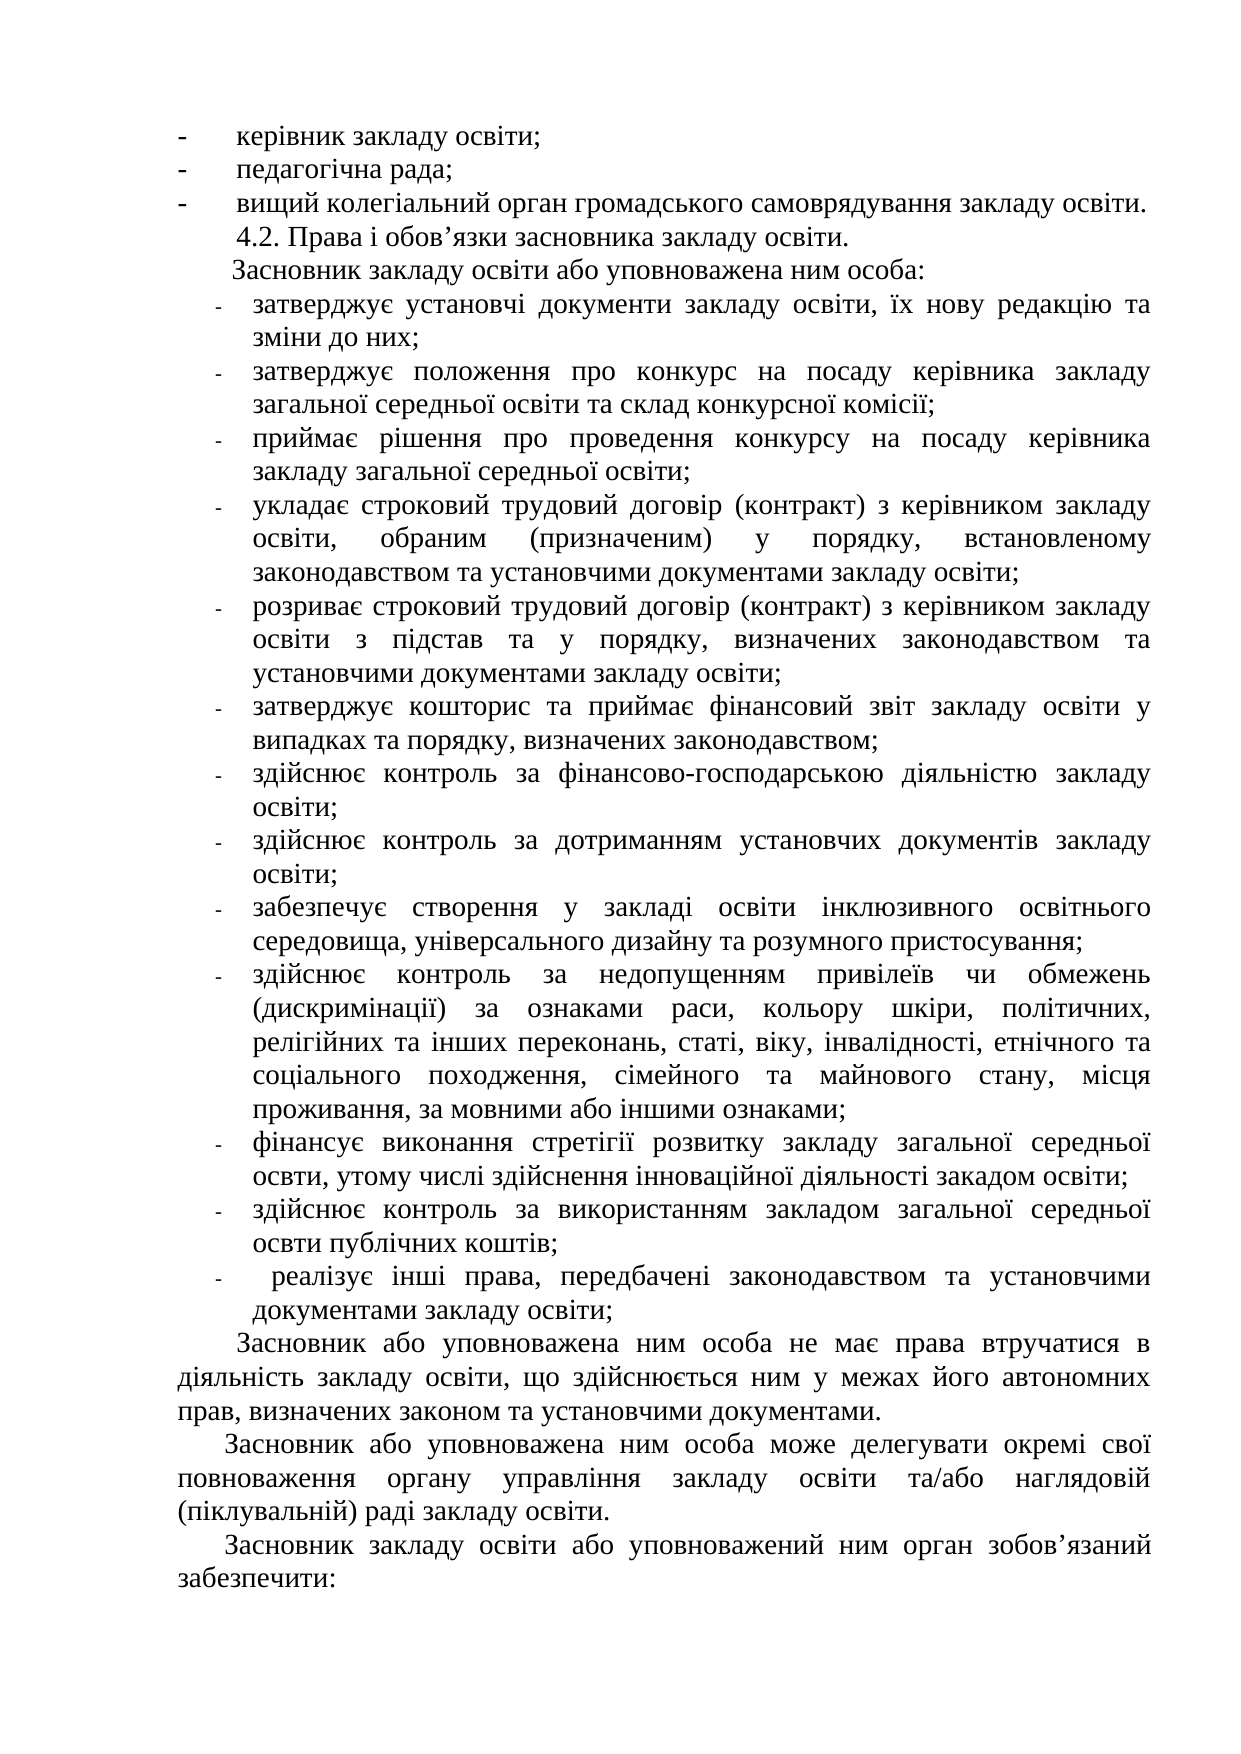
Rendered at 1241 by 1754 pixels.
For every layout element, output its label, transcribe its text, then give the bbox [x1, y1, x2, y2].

text Засновник або уповноважена ним особа не має права втручатися в діяльність закладу освіти, що здійснюється ним у межах його автономних прав, визначених законом та установчими документами. [177, 1326, 1152, 1426]
text Засновник або уповноважена ним особа може делегувати окремі свої повноваження органу управління закладу освіти та/або наглядовій (піклувальній) раді закладу освіти. [177, 1426, 1152, 1527]
list вищий колегіальний орган громадського самоврядування закладу освіти. [177, 185, 1152, 219]
list укладає строковий трудовий договір (контракт) з керівником закладу освіти, обраним (призначеним) у порядку, встановленому законодавством та установчими документами закладу освіти; [215, 487, 1152, 588]
list педагогічна рада; [177, 152, 1152, 185]
list здійснює контроль за використанням закладом загальної середньої освти публічних коштів; [215, 1191, 1152, 1258]
text Засновник закладу освіти або уповноважений ним орган зобов’язаний забезпечити: [177, 1527, 1152, 1594]
text 4.2. Права і обов’язки засновника закладу освіти. [177, 219, 1152, 252]
list керівник закладу освіти; [177, 118, 1152, 152]
list забезпечує створення у закладі освіти інклюзивного освітнього середовища, універсального дизайну та розумного пристосування; [215, 889, 1152, 957]
list здійснює контроль за недопущенням привілеїв чи обмежень (дискримінації) за ознаками раси, кольору шкіри, політичних, релігійних та інших переконань, статі, віку, інвалідності, етнічного та соціального походження, сімейного та майнового стану, місця проживання, за мовними або іншими ознаками; [215, 957, 1152, 1124]
list фінансує виконання стретігії розвитку закладу загальної середньої освти, утому числі здійснення інноваційної діяльності закадом освіти; [215, 1124, 1152, 1191]
list здійснює контроль за дотриманням установчих документів закладу освіти; [215, 822, 1152, 889]
list приймає рішення про проведення конкурсу на посаду керівника закладу загальної середньої освіти; [215, 420, 1152, 487]
list реалізує інші права, передбачені законодавством та установчими документами закладу освіти; [215, 1258, 1152, 1326]
list затверджує положення про конкурс на посаду керівника закладу загальної середньої освіти та склад конкурсної комісії; [215, 353, 1152, 420]
list розриває строковий трудовий договір (контракт) з керівником закладу освіти з підстав та у порядку, визначених законодавством та установчими документами закладу освіти; [215, 588, 1152, 688]
text Засновник закладу освіти або уповноважена ним особа: [177, 252, 1152, 286]
list здійснює контроль за фінансово-господарською діяльністю закладу освіти; [215, 755, 1152, 822]
list затверджує кошторис та приймає фінансовий звіт закладу освіти у випадках та порядку, визначених законодавством; [215, 688, 1152, 755]
list затверджує установчі документи закладу освіти, їх нову редакцію та зміни до них; [215, 286, 1152, 353]
